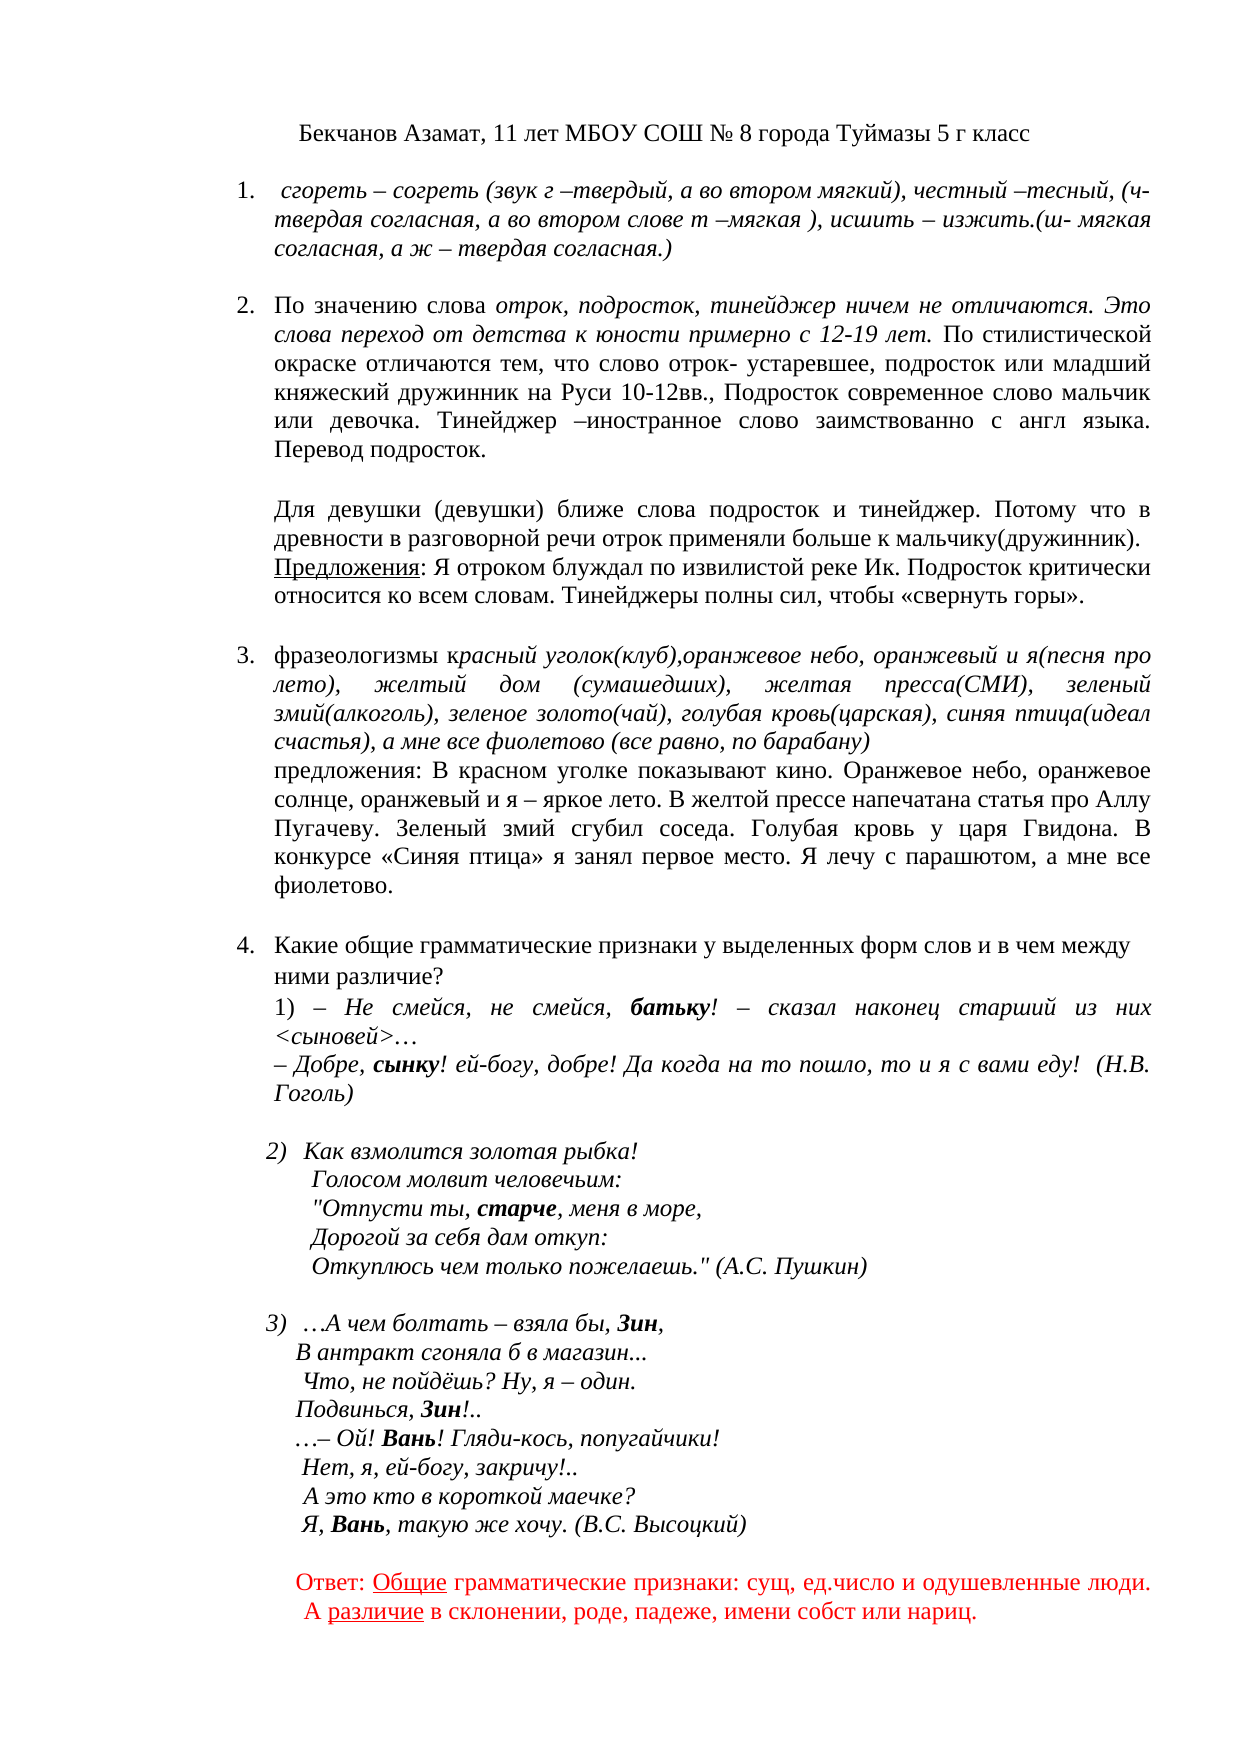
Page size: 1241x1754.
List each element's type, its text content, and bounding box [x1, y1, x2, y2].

text Я, Вань, такую же хочу. (В.С. Высоцкий) [295, 1509, 1152, 1538]
text Ответ: Общие грамматические признаки: сущ, ед.число и одушевленные люди. А различие в склонении, роде, падеже, имени собст или нариц. [295, 1567, 1152, 1624]
list Откуплюсь чем только пожелаешь." (А.С. Пушкин) [311, 1251, 1152, 1279]
list фразеологизмы красный уголок(клуб),оранжевое небо, оранжевый и я(песня про лето), желтый дом (сумашедших), желтая пресса(СМИ), зеленый змий(алкоголь), зеленое золото(чай), голубая кровь(царская), синяя птица(идеал счастья), а мне все фиолетово (все равно, по барабану) [236, 640, 1152, 755]
list Голосом молвит человечьим: [311, 1164, 1152, 1193]
list ‒ Добре, сынку! ей-богу, добре! Да когда на то пошло, то и я с вами еду! (Н.В. Гоголь) [274, 1049, 1152, 1107]
list Дорогой за себя дам откуп: [311, 1222, 1152, 1251]
list Какие общие грамматические признаки у выделенных форм слов и в чем между ними различие? [236, 930, 1152, 990]
list сгореть – согреть (звук г –твердый, а во втором мягкий), честный –тесный, (ч- твердая согласная, а во втором слове т –мягкая ), исшить – изжить.(ш- мягкая согласная, а ж – твердая согласная.) [236, 176, 1152, 262]
text Что, не пойдёшь? Ну, я ‒ один. [295, 1366, 1152, 1394]
list …А чем болтать ‒ взяла бы, Зин, [266, 1308, 1152, 1337]
list Для девушки (девушки) ближе слова подросток и тинейджер. Потому что в древности в разговорной речи отрок применяли больше к мальчику(дружинник). [274, 494, 1152, 552]
list предложения: В красном уголке показывают кино. Оранжевое небо, оранжевое солнце, оранжевый и я – яркое лето. В желтой прессе напечатана статья про Аллу Пугачеву. Зеленый змий сгубил соседа. Голубая кровь у царя Гвидона. В конкурсе «Синяя птица» я занял первое место. Я лечу с парашютом, а мне все фиолетово. [274, 755, 1152, 899]
list По значению слова отрок, подросток, тинейджер ничем не отличаются. Это слова переход от детства к юности примерно с 12-19 лет. По стилистической окраске отличаются тем, что слово отрок- устаревшее, подросток или младший княжеский дружинник на Руси 10-12вв., Подросток современное слово мальчик или девочка. Тинейджер –иностранное слово заимствованно с англ языка. Перевод подросток. [236, 291, 1152, 463]
list Подвинься, Зин!.. [295, 1394, 1152, 1423]
list Как взмолится золотая рыбка! [266, 1136, 1152, 1164]
text …‒ Ой! Вань! Гляди-кось, попугайчики! [295, 1423, 1152, 1452]
text Нет, я, ей-богу, закричу!.. [295, 1452, 1152, 1481]
list Предложения: Я отроком блуждал по извилистой реке Ик. Подросток критически относится ко всем словам. Тинейджеры полны сил, чтобы «свернуть горы». [274, 552, 1152, 609]
list 1) ‒ Не смейся, не смейся, батьку! ‒ сказал наконец старший из них <сыновей>… [274, 992, 1152, 1049]
list В антракт сгоняла б в магазин... [295, 1337, 1152, 1366]
text Бекчанов Азамат, 11 лет МБОУ СОШ № 8 города Туймазы 5 г класс [177, 118, 1152, 147]
list "Отпусти ты, старче, меня в море, [311, 1193, 1152, 1222]
text А это кто в короткой маечке? [295, 1481, 1152, 1509]
